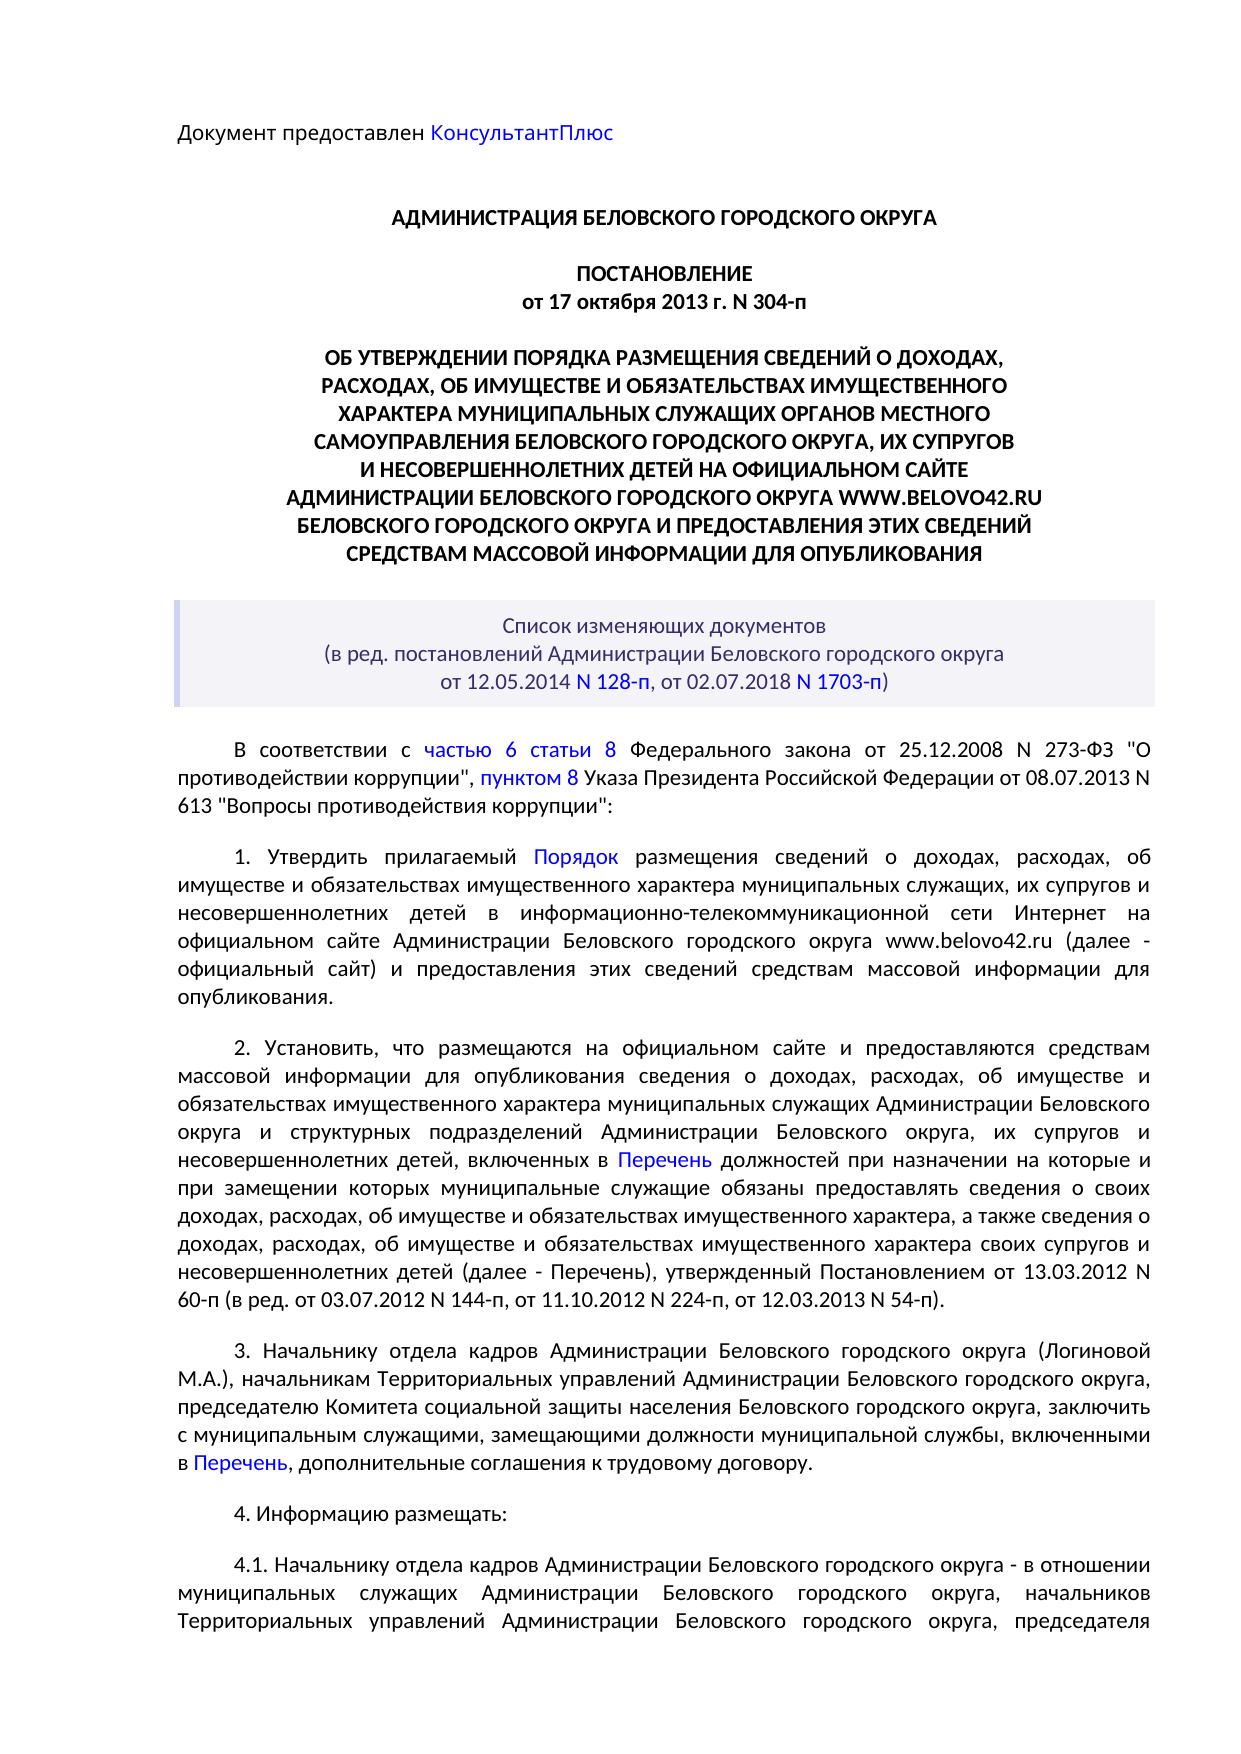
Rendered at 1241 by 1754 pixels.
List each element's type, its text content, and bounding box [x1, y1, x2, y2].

title РАСХОДАХ, ОБ ИМУЩЕСТВЕ И ОБЯЗАТЕЛЬСТВАХ ИМУЩЕСТВЕННОГО [177, 371, 1152, 399]
title АДМИНИСТРАЦИЯ БЕЛОВСКОГО ГОРОДСКОГО ОКРУГА [177, 203, 1152, 231]
title БЕЛОВСКОГО ГОРОДСКОГО ОКРУГА И ПРЕДОСТАВЛЕНИЯ ЭТИХ СВЕДЕНИЙ [177, 511, 1152, 539]
text 2. Установить, что размещаются на официальном сайте и предоставляются средствам массовой информации для опубликования сведения о доходах, расходах, об имуществе и обязательствах имущественного характера муниципальных служащих Администрации Беловского округа и структурных подразделений Администрации Беловского округа, их супругов и несовершеннолетних детей, включенных в Перечень должностей при назначении на которые и при замещении которых муниципальные служащие обязаны предоставлять сведения о своих доходах, расходах, об имуществе и обязательствах имущественного характера, а также сведения о доходах, расходах, об имуществе и обязательствах имущественного характера своих супругов и несовершеннолетних детей (далее - Перечень), утвержденный Постановлением от 13.03.2012 N 60-п (в ред. от 03.07.2012 N 144-п, от 11.10.2012 N 224-п, от 12.03.2013 N 54-п). [177, 1033, 1152, 1313]
title АДМИНИСТРАЦИИ БЕЛОВСКОГО ГОРОДСКОГО ОКРУГА WWW.BELOVO42.RU [177, 483, 1152, 511]
title ХАРАКТЕРА МУНИЦИПАЛЬНЫХ СЛУЖАЩИХ ОРГАНОВ МЕСТНОГО [177, 399, 1152, 427]
title САМОУПРАВЛЕНИЯ БЕЛОВСКОГО ГОРОДСКОГО ОКРУГА, ИХ СУПРУГОВ [177, 427, 1152, 455]
text 4. Информацию размещать: [177, 1499, 1152, 1527]
text 3. Начальнику отдела кадров Администрации Беловского городского округа (Логиновой М.А.), начальникам Территориальных управлений Администрации Беловского городского округа, председателю Комитета социальной защиты населения Беловского городского округа, заключить с муниципальным служащими, замещающими должности муниципальной службы, включенными в Перечень, дополнительные соглашения к трудовому договору. [177, 1336, 1152, 1476]
text В соответствии с частью 6 статьи 8 Федерального закона от 25.12.2008 N 273-ФЗ "О противодействии коррупции", пунктом 8 Указа Президента Российской Федерации от 08.07.2013 N 613 "Вопросы противодействия коррупции": [177, 735, 1152, 819]
text 1. Утвердить прилагаемый Порядок размещения сведений о доходах, расходах, об имуществе и обязательствах имущественного характера муниципальных служащих, их супругов и несовершеннолетних детей в информационно-телекоммуникационной сети Интернет на официальном сайте Администрации Беловского городского округа www.belovo42.ru (далее - официальный сайт) и предоставления этих сведений средствам массовой информации для опубликования. [177, 842, 1152, 1010]
title ОБ УТВЕРЖДЕНИИ ПОРЯДКА РАЗМЕЩЕНИЯ СВЕДЕНИЙ О ДОХОДАХ, [177, 343, 1152, 371]
title И НЕСОВЕРШЕННОЛЕТНИХ ДЕТЕЙ НА ОФИЦИАЛЬНОМ САЙТЕ [177, 455, 1152, 483]
title Документ предоставлен КонсультантПлюс [177, 118, 1152, 175]
title СРЕДСТВАМ МАССОВОЙ ИНФОРМАЦИИ ДЛЯ ОПУБЛИКОВАНИЯ [177, 539, 1152, 567]
title ПОСТАНОВЛЕНИЕ [177, 259, 1152, 287]
title от 17 октября 2013 г. N 304-п [177, 287, 1152, 315]
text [177, 1550, 1152, 1634]
table_header Список изменяющих документов (в ред. постановлений Администрации Беловского городского округа от 12.05.2014 N 128-п, от 02.07.2018 N 1703-п) [180, 600, 1149, 707]
